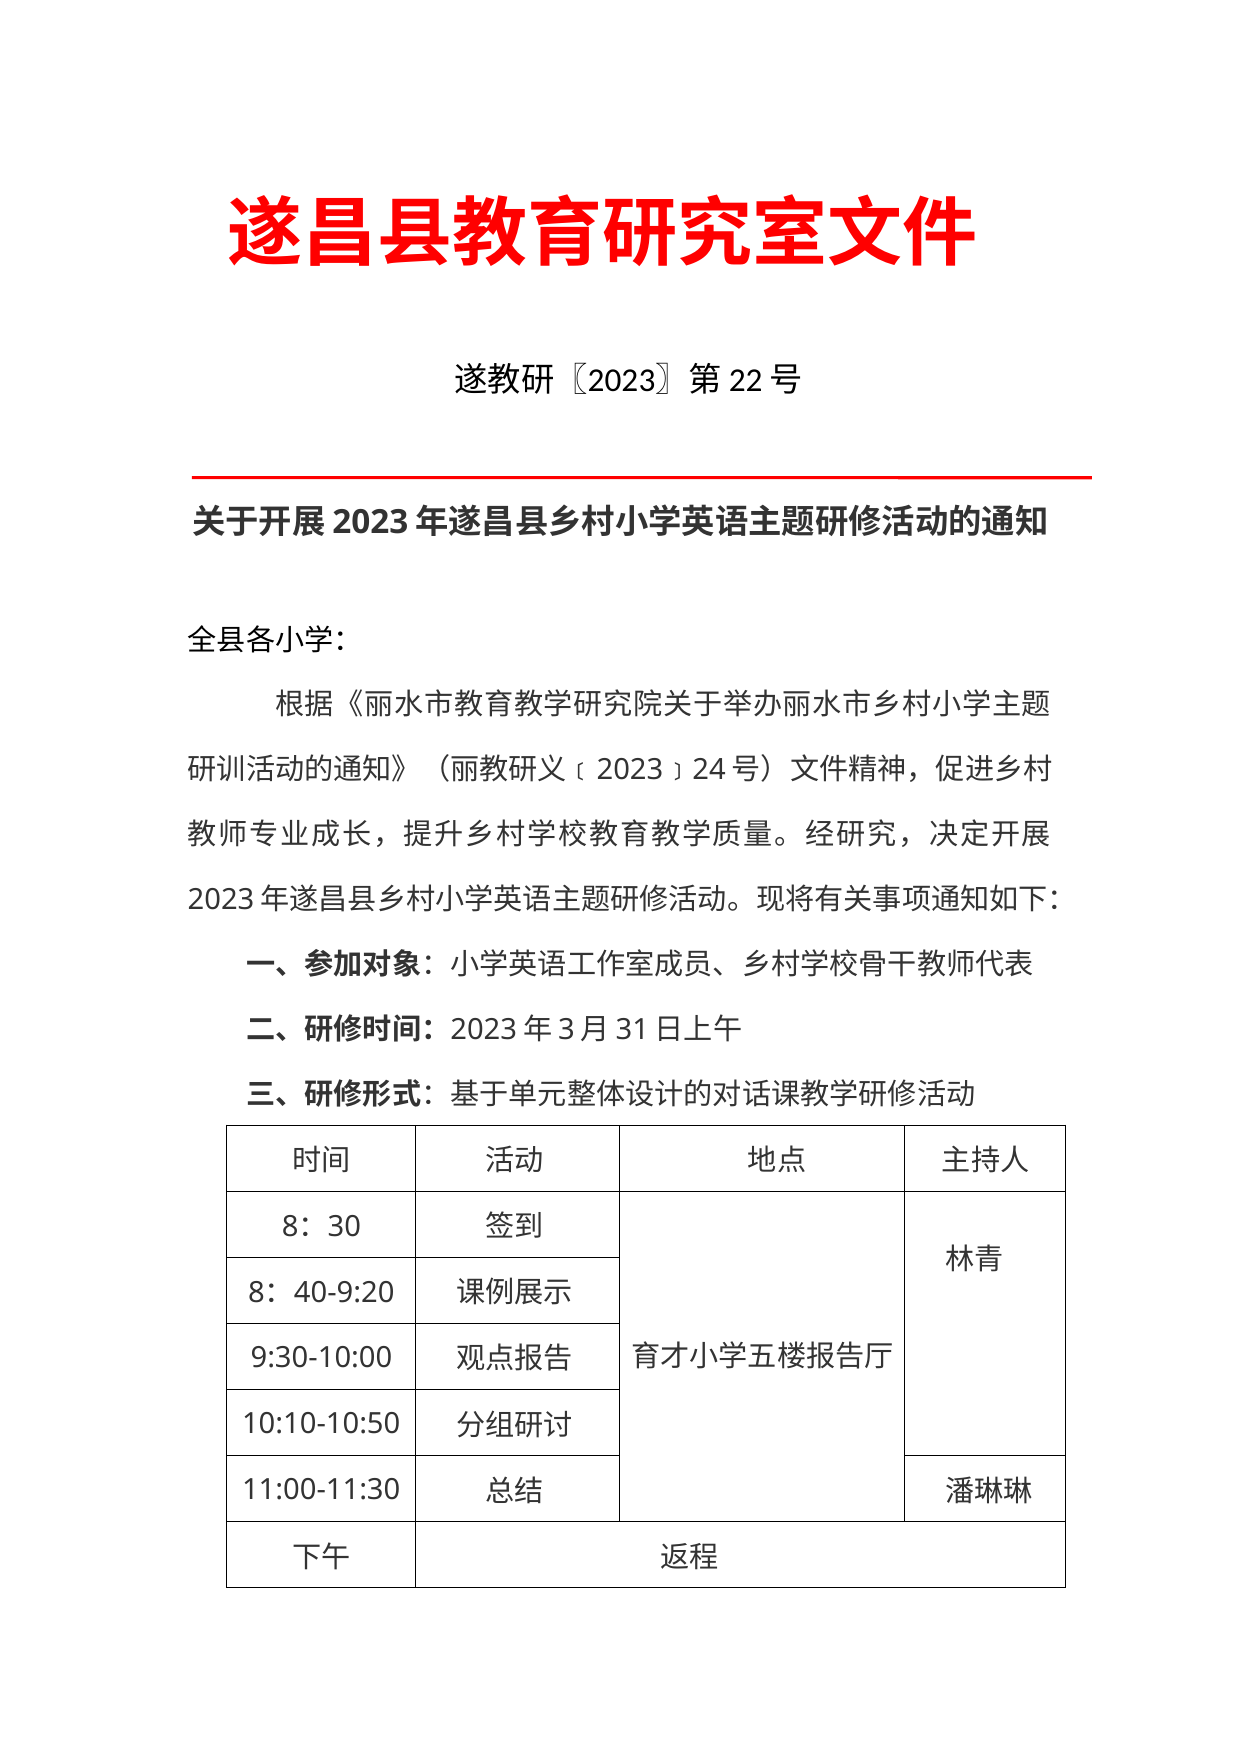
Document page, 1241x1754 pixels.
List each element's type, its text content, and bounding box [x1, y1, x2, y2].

table_cell 10:10-10:50 [227, 1390, 415, 1455]
table_cell 总结 [416, 1456, 619, 1521]
text 遂昌县教育研究室文件 [187, 162, 1053, 292]
table_cell 9:30-10:00 [227, 1324, 415, 1389]
table_cell 签到 [416, 1192, 619, 1257]
table_cell 8：30 [227, 1192, 415, 1257]
table_cell 11:00-11:30 [227, 1456, 415, 1521]
table_cell 观点报告 [416, 1324, 619, 1389]
table_header 主持人 [905, 1126, 1065, 1191]
table_header 地点 [620, 1126, 904, 1191]
table_cell 林青 [905, 1192, 1065, 1455]
table_header 活动 [416, 1126, 619, 1191]
list 三、研修形式：基于单元整体设计的对话课教学研修活动 [187, 1059, 1053, 1124]
table_cell 下午 [227, 1522, 415, 1587]
list 二、研修时间：2023年3月31日上午 [187, 994, 1053, 1059]
table_cell 课例展示 [416, 1258, 619, 1323]
table_cell 育才小学五楼报告厅 [620, 1192, 904, 1521]
text 全县各小学： [187, 617, 1053, 659]
text 根据《丽水市教育教学研究院关于举办丽水市乡村小学主题研训活动的通知》（丽教研义﹝2023﹞24号）文件精神，促进乡村教师专业成长，提升乡村学校教育教学质量。经研究，决定开展2023年遂昌县乡村小学英语主题研修活动。现将有关事项通知如下： [187, 669, 1053, 929]
text 关于开展2023年遂昌县乡村小学英语主题研修活动的通知 [187, 487, 1053, 552]
text 遂教研〖2023〗第22号 [187, 345, 1053, 410]
table_cell 返程 [416, 1522, 1065, 1587]
table_header 时间 [227, 1126, 415, 1191]
table_cell 潘琳琳 [905, 1456, 1065, 1521]
table_cell 分组研讨 [416, 1390, 619, 1455]
list 一、参加对象：小学英语工作室成员、乡村学校骨干教师代表 [187, 929, 1053, 994]
table_cell 8：40-9:20 [227, 1258, 415, 1323]
